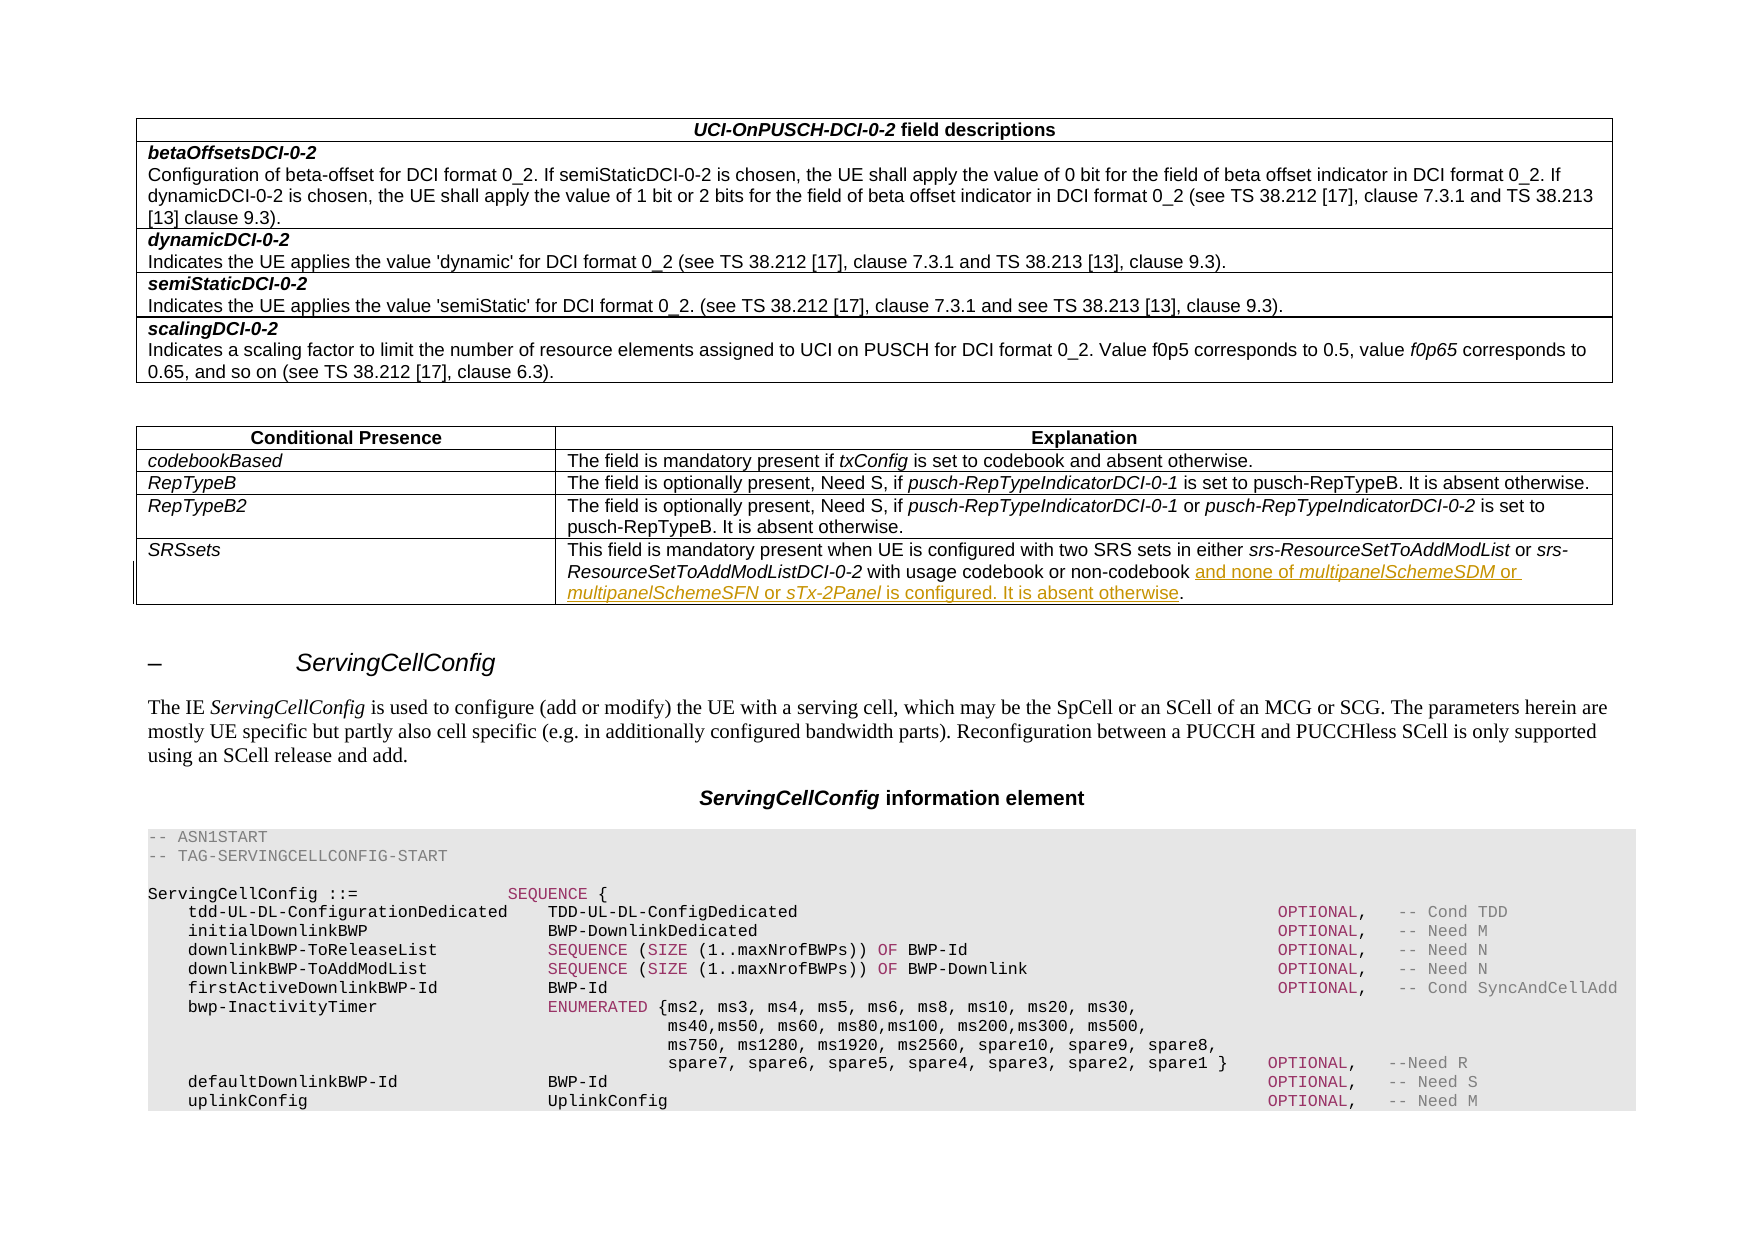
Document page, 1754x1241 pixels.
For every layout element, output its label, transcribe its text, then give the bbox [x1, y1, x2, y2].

table_cell betaOffsetsDCI-0-2 Configuration of beta-offset for DCI format 0_2. If semiStaticDCI-0-2 is chosen, the UE shall apply the value of 0 bit for the field of beta offset indicator in DCI format 0_2. If dynamicDCI-0-2 is chosen, the UE shall apply the value of 1 bit or 2 bits for the field of beta offset indicator in DCI format 0_2 (see TS 38.212 [17], clause 7.3.1 and TS 38.213 [13] clause 9.3). [137, 142, 1612, 228]
text ServingCellConfig ::= SEQUENCE { [148, 885, 1636, 904]
text -- TAG-SERVINGCELLCONFIG-START [148, 847, 1636, 866]
table_cell scalingDCI-0-2 Indicates a scaling factor to limit the number of resource elements assigned to UCI on PUSCH for DCI format 0_2. Value f0p5 corresponds to 0.5, value f0p65 corresponds to 0.65, and so on (see TS 38.212 [17], clause 6.3). [137, 318, 1612, 382]
text ms40,ms50, ms60, ms80,ms100, ms200,ms300, ms500, [148, 1017, 1636, 1036]
text spare7, spare6, spare5, spare4, spare3, spare2, spare1 } OPTIONAL, --Need R [148, 1055, 1636, 1074]
table_header Explanation [556, 427, 1612, 448]
text downlinkBWP-ToReleaseList SEQUENCE (SIZE (1..maxNrofBWPs)) OF BWP-Id OPTIONAL, -- Need N [148, 942, 1636, 961]
table_cell The field is optionally present, Need S, if pusch-RepTypeIndicatorDCI-0-1 or pusch-RepTypeIndicatorDCI-0-2 is set to pusch-RepTypeB. It is absent otherwise. [556, 495, 1612, 538]
text defaultDownlinkBWP-Id BWP-Id OPTIONAL, -- Need S [148, 1074, 1636, 1093]
text tdd-UL-DL-ConfigurationDedicated TDD-UL-DL-ConfigDedicated OPTIONAL, -- Cond TDD [148, 904, 1636, 923]
subtitle – ServingCellConfig [148, 647, 1636, 676]
table_header Conditional Presence [137, 427, 555, 448]
table_header UCI-OnPUSCH-DCI-0-2 field descriptions [137, 119, 1612, 141]
table_cell SRSsets [137, 539, 555, 604]
table_cell semiStaticDCI-0-2 Indicates the UE applies the value 'semiStatic' for DCI format 0_2. (see TS 38.212 [17], clause 7.3.1 and see TS 38.213 [13], clause 9.3). [137, 273, 1612, 316]
table_cell This field is mandatory present when UE is configured with two SRS sets in either srs-ResourceSetToAddModList or srs-ResourceSetToAddModListDCI-0-2 with usage codebook or non-codebook . [556, 539, 1612, 604]
table_cell The field is optionally present, Need S, if pusch-RepTypeIndicatorDCI-0-1 is set to pusch-RepTypeB. It is absent otherwise. [556, 472, 1612, 494]
text uplinkConfig UplinkConfig OPTIONAL, -- Need M [148, 1093, 1636, 1111]
text ServingCellConfig information element [148, 786, 1636, 810]
text ms750, ms1280, ms1920, ms2560, spare10, spare9, spare8, [148, 1036, 1636, 1055]
table_cell dynamicDCI-0-2 Indicates the UE applies the value 'dynamic' for DCI format 0_2 (see TS 38.212 [17], clause 7.3.1 and TS 38.213 [13], clause 9.3). [137, 229, 1612, 272]
table_cell RepTypeB [137, 472, 555, 494]
text -- ASN1START [148, 829, 1636, 847]
text firstActiveDownlinkBWP-Id BWP-Id OPTIONAL, -- Cond SyncAndCellAdd [148, 979, 1636, 998]
table_cell codebookBased [137, 450, 555, 471]
table_cell RepTypeB2 [137, 495, 555, 538]
text downlinkBWP-ToAddModList SEQUENCE (SIZE (1..maxNrofBWPs)) OF BWP-Downlink OPTIONAL, -- Need N [148, 961, 1636, 979]
text initialDownlinkBWP BWP-DownlinkDedicated OPTIONAL, -- Need M [148, 923, 1636, 942]
text The IE ServingCellConfig is used to configure (add or modify) the UE with a serving cell, which may be the SpCell or an SCell of an MCG or SCG. The parameters herein are mostly UE specific but partly also cell specific (e.g. in additionally configured bandwidth parts). Reconfiguration between a PUCCH and PUCCHless SCell is only supported using an SCell release and add. [148, 695, 1636, 767]
text bwp-InactivityTimer ENUMERATED {ms2, ms3, ms4, ms5, ms6, ms8, ms10, ms20, ms30, [148, 998, 1636, 1017]
table_cell The field is mandatory present if txConfig is set to codebook and absent otherwise. [556, 450, 1612, 471]
